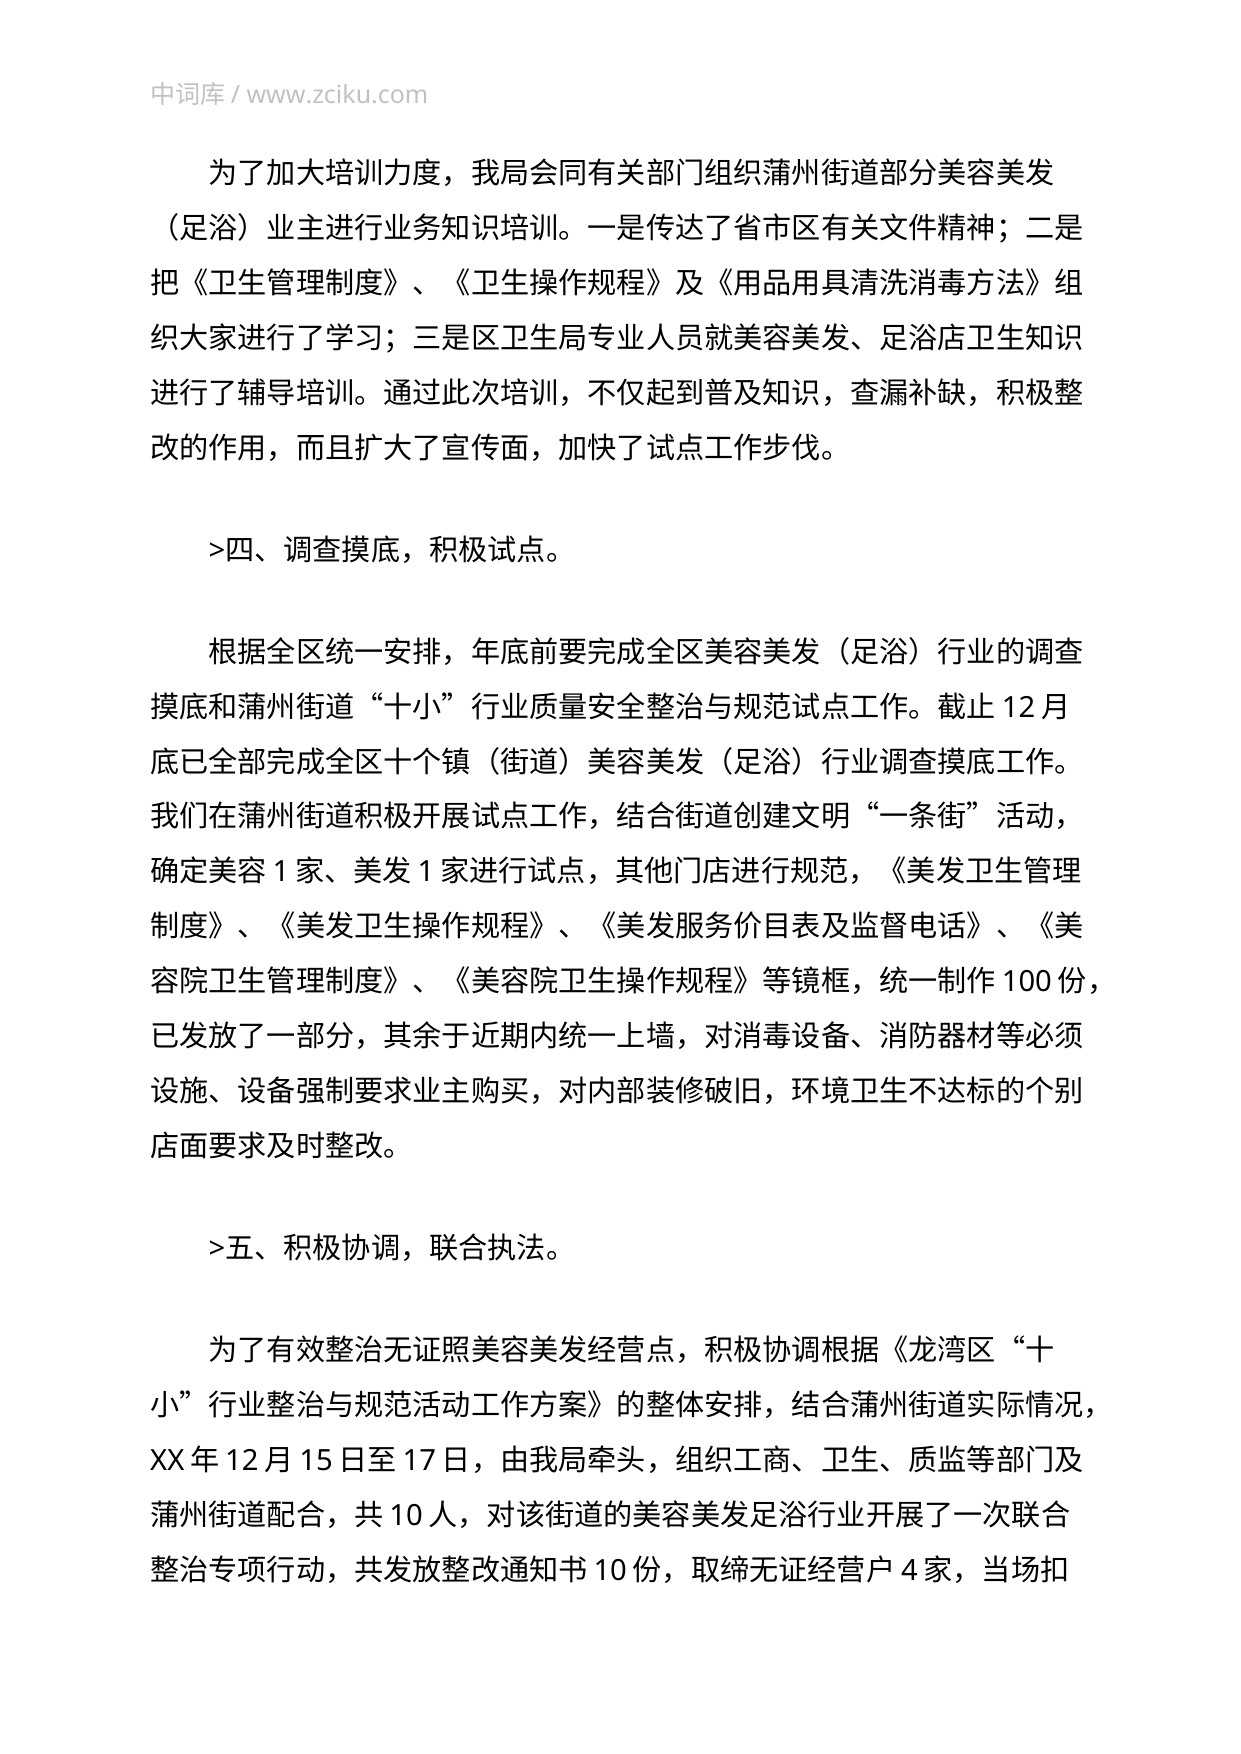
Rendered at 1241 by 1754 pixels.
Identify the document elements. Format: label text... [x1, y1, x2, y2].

text >四、调查摸底，积极试点。 [150, 526, 1090, 569]
text 根据全区统一安排，年底前要完成全区美容美发（足浴）行业的调查摸底和蒲州街道“十小”行业质量安全整治与规范试点工作。截止12月底已全部完成全区十个镇（街道）美容美发（足浴）行业调查摸底工作。我们在蒲州街道积极开展试点工作，结合街道创建文明“一条街”活动，确定美容1家、美发1家进行试点，其他门店进行规范，《美发卫生管理制度》、《美发卫生操作规程》、《美发服务价目表及监督电话》、《美容院卫生管理制度》、《美容院卫生操作规程》等镜框，统一制作100份，已发放了一部分，其余于近期内统一上墙，对消毒设备、消防器材等必须设施、设备强制要求业主购买，对内部装修破旧，环境卫生不达标的个别店面要求及时整改。 [150, 628, 1090, 1165]
text 为了加大培训力度，我局会同有关部门组织蒲州街道部分美容美发（足浴）业主进行业务知识培训。一是传达了省市区有关文件精神；二是把《卫生管理制度》、《卫生操作规程》及《用品用具清洗消毒方法》组织大家进行了学习；三是区卫生局专业人员就美容美发、足浴店卫生知识进行了辅导培训。通过此次培训，不仅起到普及知识，查漏补缺，积极整改的作用，而且扩大了宣传面，加快了试点工作步伐。 [150, 150, 1090, 467]
text >五、积极协调，联合执法。 [150, 1224, 1090, 1267]
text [150, 1326, 1090, 1588]
